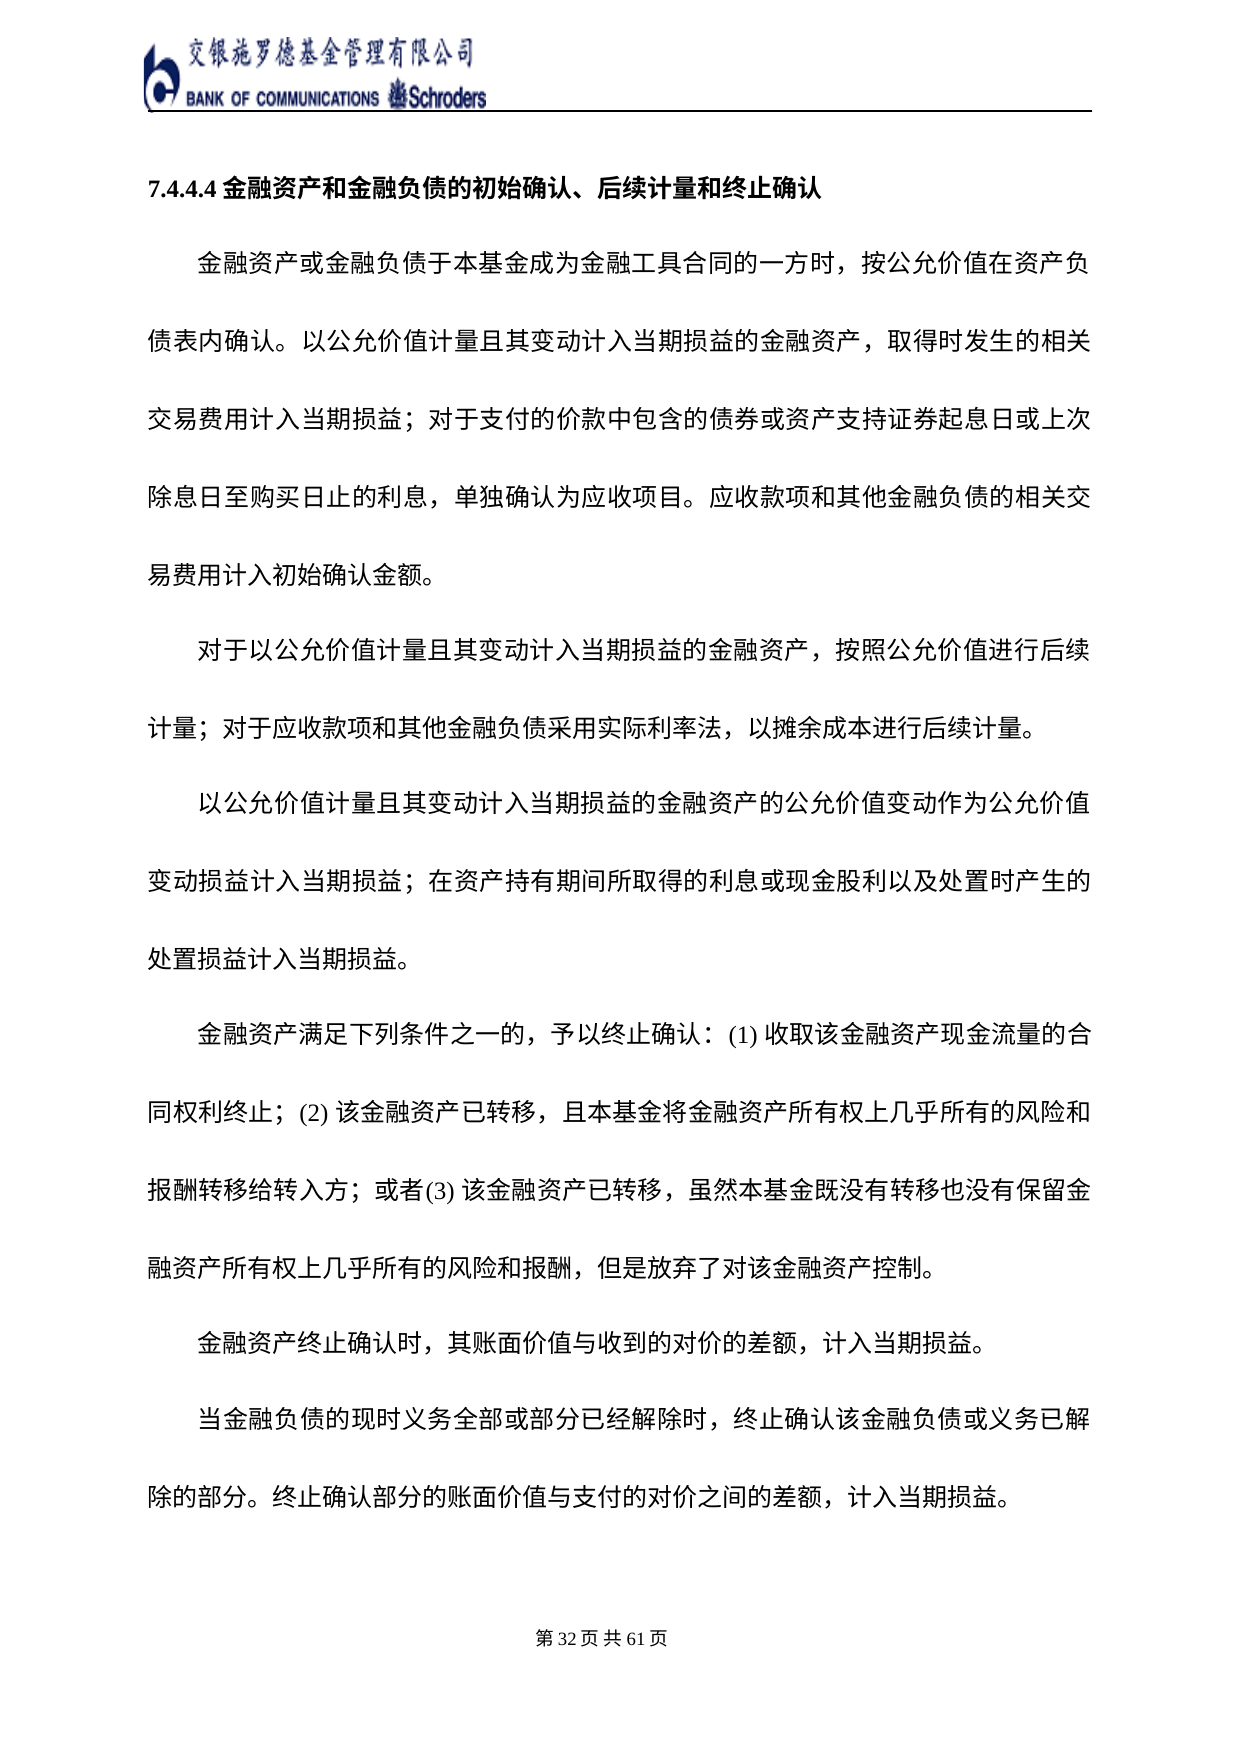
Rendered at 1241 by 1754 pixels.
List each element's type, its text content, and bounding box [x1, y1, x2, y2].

text 金融资产终止确认时，其账面价值与收到的对价的差额，计入当期损益。 [148, 1309, 1092, 1374]
text 对于以公允价值计量且其变动计入当期损益的金融资产，按照公允价值进行后续计量；对于应收款项和其他金融负债采用实际利率法，以摊余成本进行后续计量。 [148, 616, 1092, 759]
subtitle 7.4.4.4 金融资产和金融负债的初始确认、后续计量和终止确认 [148, 154, 1092, 219]
text 当金融负债的现时义务全部或部分已经解除时，终止确认该金融负债或义务已解除的部分。终止确认部分的账面价值与支付的对价之间的差额，计入当期损益。 [148, 1385, 1092, 1528]
text 金融资产或金融负债于本基金成为金融工具合同的一方时，按公允价值在资产负债表内确认。以公允价值计量且其变动计入当期损益的金融资产，取得时发生的相关交易费用计入当期损益；对于支付的价款中包含的债券或资产支持证券起息日或上次除息日至购买日止的利息，单独确认为应收项目。应收款项和其他金融负债的相关交易费用计入初始确认金额。 [148, 229, 1092, 606]
text 以公允价值计量且其变动计入当期损益的金融资产的公允价值变动作为公允价值变动损益计入当期损益；在资产持有期间所取得的利息或现金股利以及处置时产生的处置损益计入当期损益。 [148, 769, 1092, 990]
text 金融资产满足下列条件之一的，予以终止确认：(1) 收取该金融资产现金流量的合同权利终止；(2) 该金融资产已转移，且本基金将金融资产所有权上几乎所有的风险和报酬转移给转入方；或者(3) 该金融资产已转移，虽然本基金既没有转移也没有保留金融资产所有权上几乎所有的风险和报酬，但是放弃了对该金融资产控制。 [148, 1001, 1092, 1299]
picture [143, 37, 486, 113]
